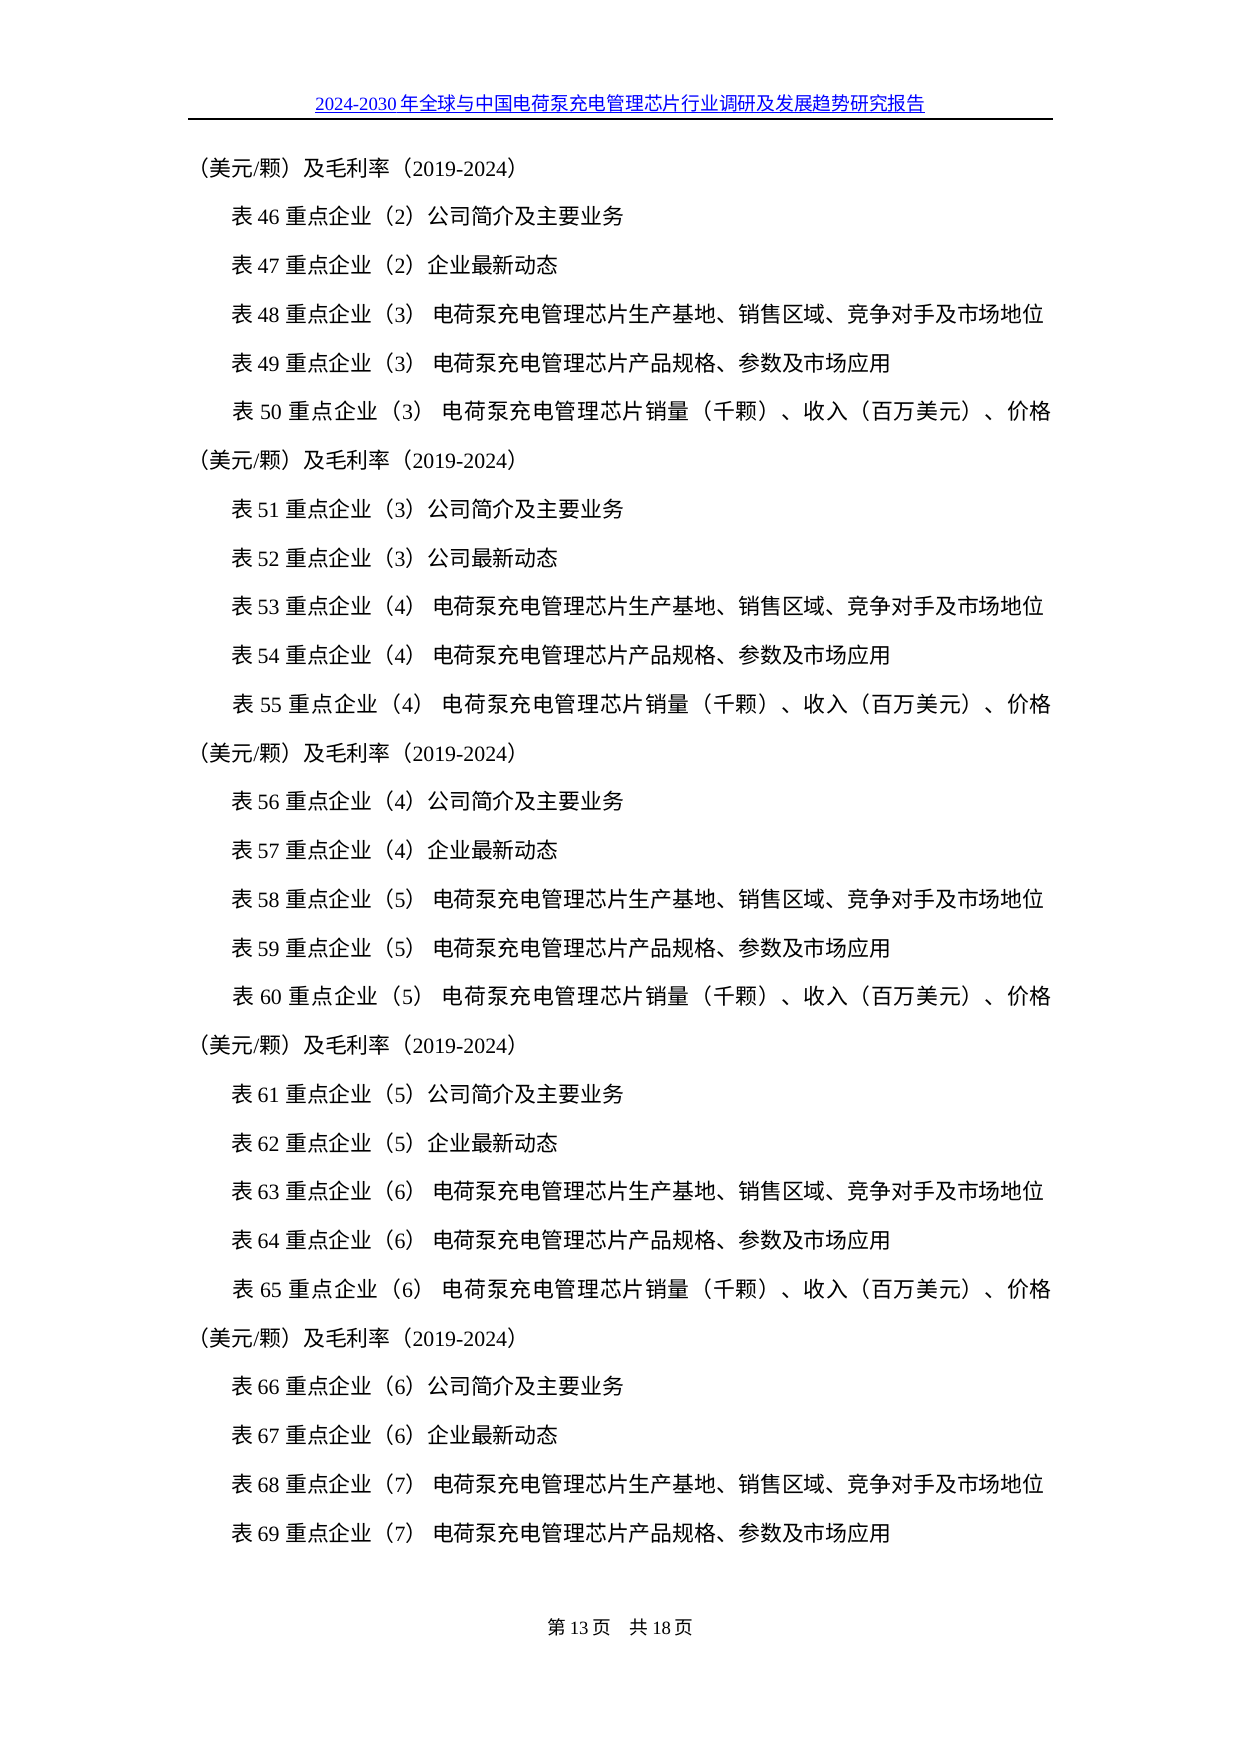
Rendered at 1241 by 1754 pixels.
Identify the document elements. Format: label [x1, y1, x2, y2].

text [187, 150, 1053, 1548]
